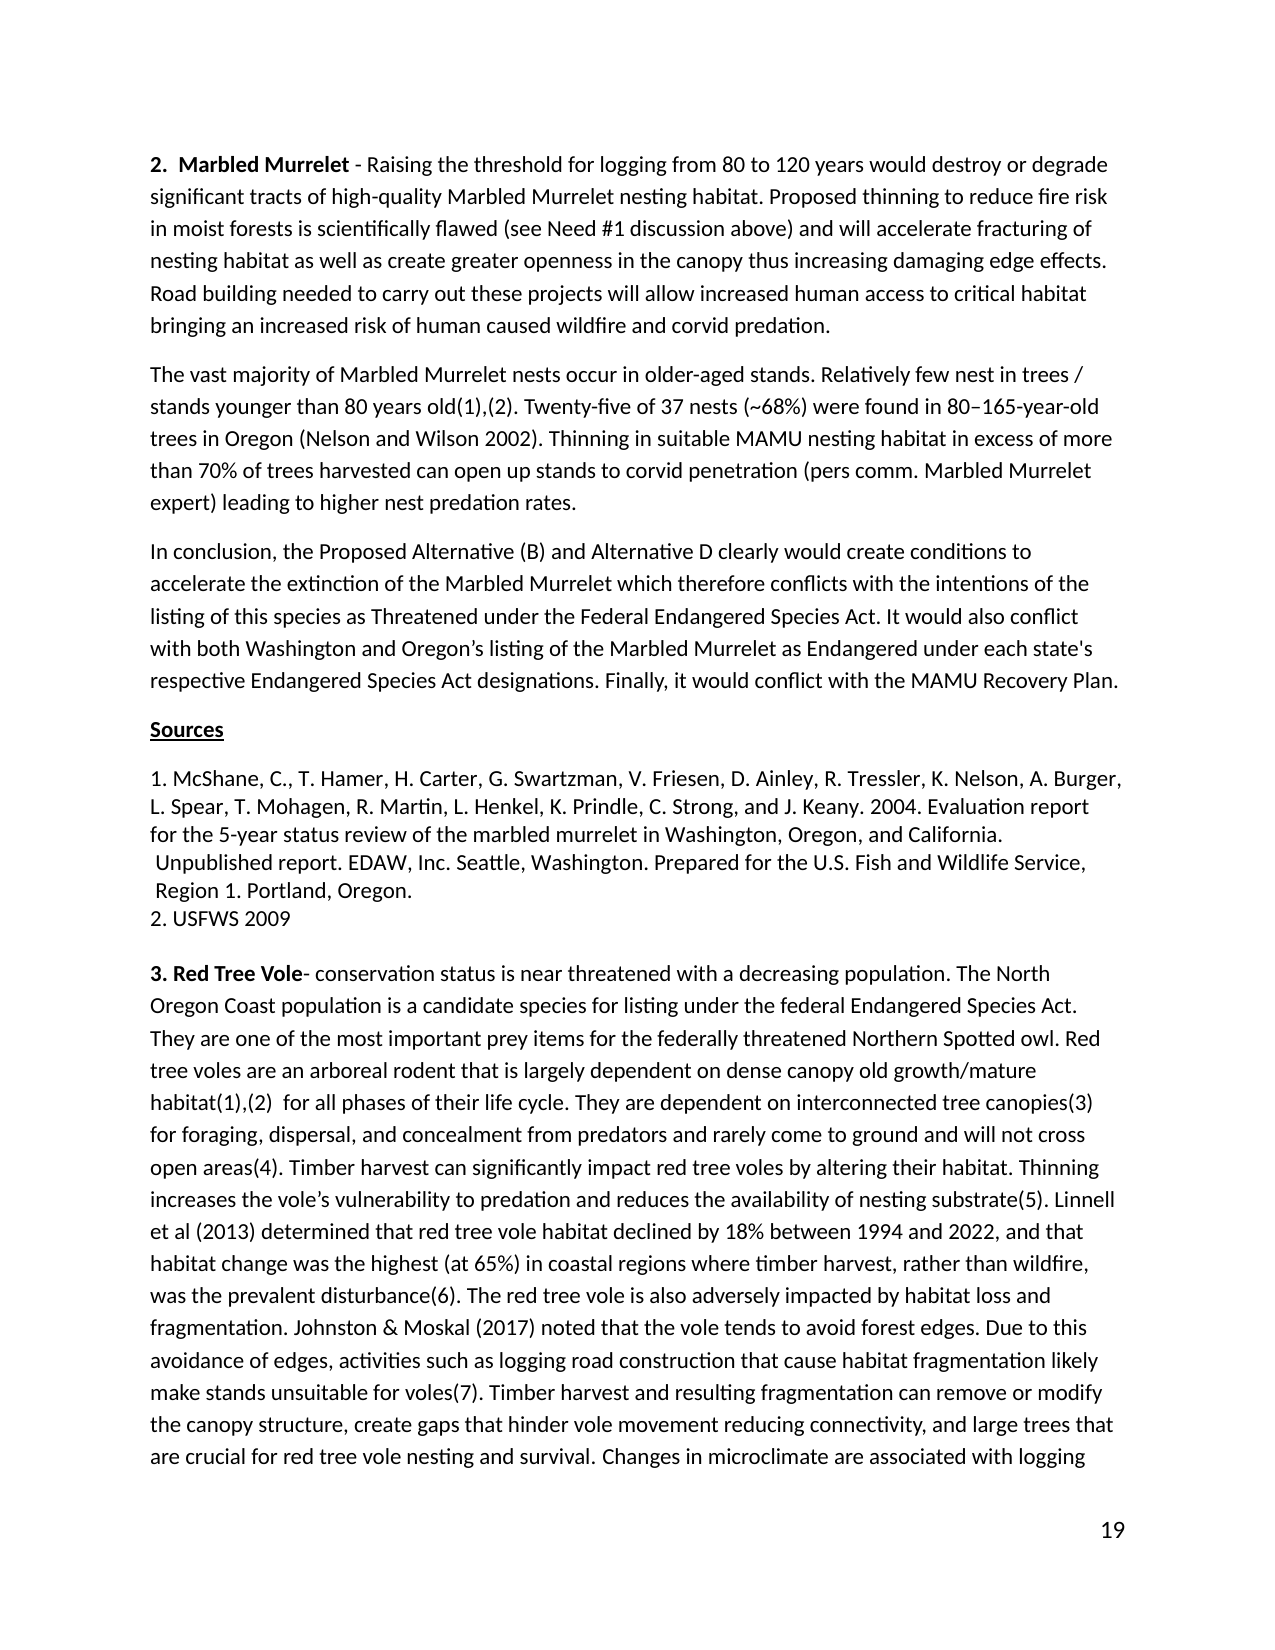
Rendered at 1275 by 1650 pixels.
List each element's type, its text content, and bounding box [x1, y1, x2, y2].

text 1. McShane, C., T. Hamer, H. Carter, G. Swartzman, V. Friesen, D. Ainley, R. Tressler, K. Nelson, A. Burger, [150, 764, 1125, 792]
text L. Spear, T. Mohagen, R. Martin, L. Henkel, K. Prindle, C. Strong, and J. Keany. 2004. Evaluation report [150, 792, 1125, 820]
text 2. Marbled Murrelet - Raising the threshold for logging from 80 to 120 years would destroy or degrade significant tracts of high-quality Marbled Murrelet nesting habitat. Proposed thinning to reduce fire risk in moist forests is scientifically flawed (see Need #1 discussion above) and will accelerate fracturing of nesting habitat as well as create greater openness in the canopy thus increasing damaging edge effects. Road building needed to carry out these projects will allow increased human access to critical habitat bringing an increased risk of human caused wildfire and corvid predation. [150, 150, 1125, 339]
text 2. USFWS 2009 [150, 904, 1125, 932]
text Region 1. Portland, Oregon. [150, 876, 1125, 904]
text Unpublished report. EDAW, Inc. Seattle, Washington. Prepared for the U.S. Fish and Wildlife Service, [150, 848, 1125, 876]
text The vast majority of Marbled Murrelet nests occur in older-aged stands. Relatively few nest in trees / stands younger than 80 years old(1),(2). Twenty-five of 37 nests (~68%) were found in 80–165-year-old trees in Oregon (Nelson and Wilson 2002). Thinning in suitable MAMU nesting habitat in excess of more than 70% of trees harvested can open up stands to corvid penetration (pers comm. Marbled Murrelet expert) leading to higher nest predation rates. [150, 360, 1125, 517]
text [150, 959, 1125, 1470]
text Sources [150, 715, 1125, 743]
text for the 5-year status review of the marbled murrelet in Washington, Oregon, and California. [150, 820, 1125, 848]
text In conclusion, the Proposed Alternative (B) and Alternative D clearly would create conditions to accelerate the extinction of the Marbled Murrelet which therefore conflicts with the intentions of the listing of this species as Threatened under the Federal Endangered Species Act. It would also conflict with both Washington and Oregon’s listing of the Marbled Murrelet as Endangered under each state's respective Endangered Species Act designations. Finally, it would conflict with the MAMU Recovery Plan. [150, 537, 1125, 694]
